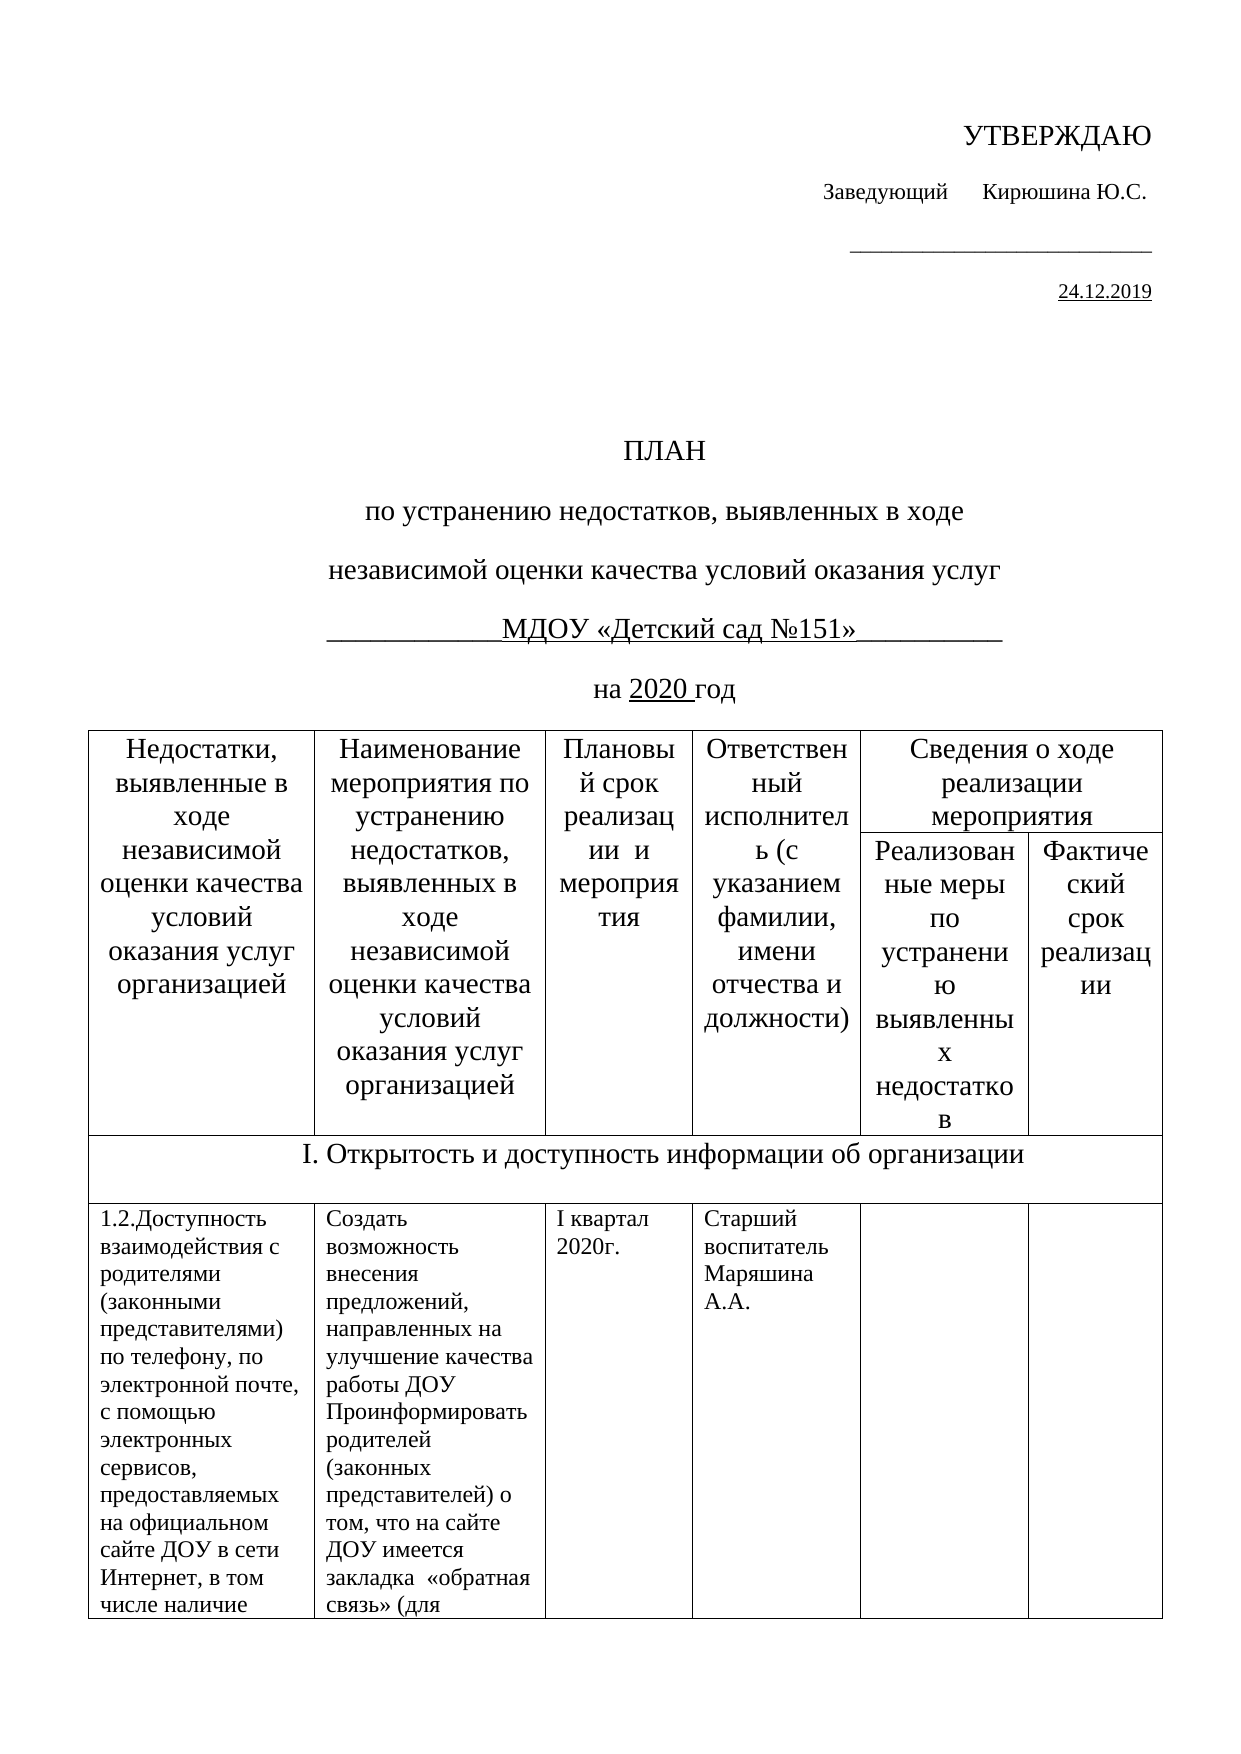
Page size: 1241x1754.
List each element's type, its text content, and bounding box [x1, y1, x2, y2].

text _____________________________ [177, 231, 1152, 254]
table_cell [315, 1204, 545, 1618]
table_cell Фактический срок реализации [1029, 833, 1162, 1135]
text Заведующий Кирюшина Ю.С. [177, 177, 1152, 206]
text на 2020 год [177, 671, 1152, 704]
table_header Наименование мероприятия по устранению недостатков, выявленных в ходе независимой оценки качества условий оказания услуг организацией [315, 731, 545, 1135]
table_header Плановый срок реализации и мероприятия [546, 731, 692, 1135]
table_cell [693, 1204, 860, 1618]
text 24.12.2019 [177, 279, 1152, 303]
text УТВЕРЖДАЮ [177, 118, 1152, 152]
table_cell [89, 1204, 314, 1618]
text ____________МДОУ «Детский сад №151»__________ [177, 612, 1152, 645]
table_header Недостатки, выявленные в ходе независимой оценки качества условий оказания услуг организацией [89, 731, 314, 1135]
table_header Сведения о ходе реализации мероприятия [861, 731, 1162, 832]
text независимой оценки качества условий оказания услуг [177, 552, 1152, 586]
text по устранению недостатков, выявленных в ходе [177, 493, 1152, 526]
table_header Ответственный исполнитель (с указанием фамилии, имени отчества и должности) [693, 731, 860, 1135]
table_cell [861, 1204, 1028, 1618]
text ПЛАН [177, 433, 1152, 467]
table_cell [1029, 1204, 1162, 1618]
table_cell Реализованные меры по устранению выявленных недостатков [861, 833, 1028, 1135]
table_cell I квартал 2020г. [546, 1204, 692, 1618]
table_cell Открытость и доступность информации об организации [89, 1136, 1162, 1203]
